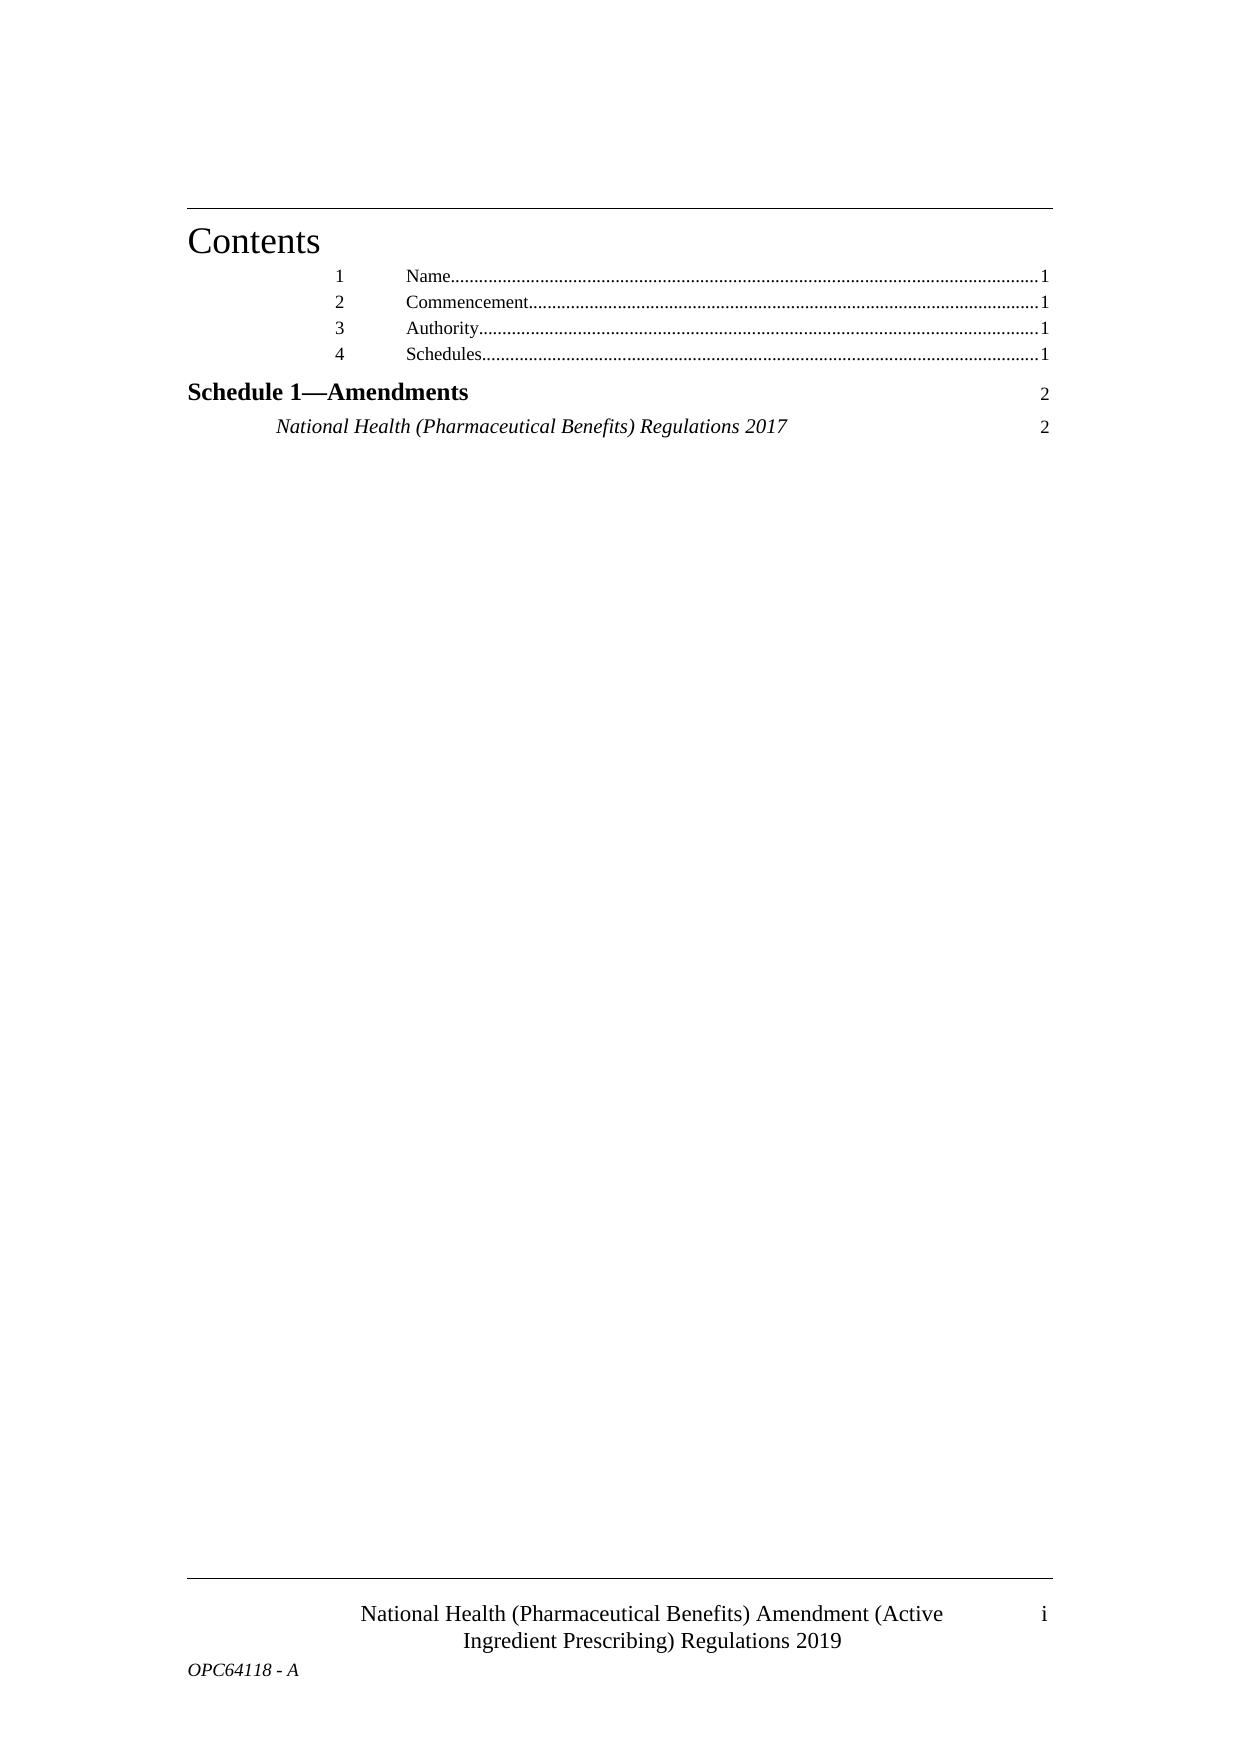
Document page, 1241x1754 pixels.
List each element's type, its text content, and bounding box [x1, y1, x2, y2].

text 4 Schedules 1 [335, 342, 994, 364]
text 2 Commencement 1 [335, 291, 994, 313]
text 3 Authority 1 [335, 317, 994, 338]
text Schedule 1—Amendments 2 [187, 377, 994, 405]
text Contents [187, 218, 1053, 261]
text 1 Name 1 [335, 265, 994, 287]
text National Health (Pharmaceutical Benefits) Regulations 2017 2 [276, 414, 994, 438]
